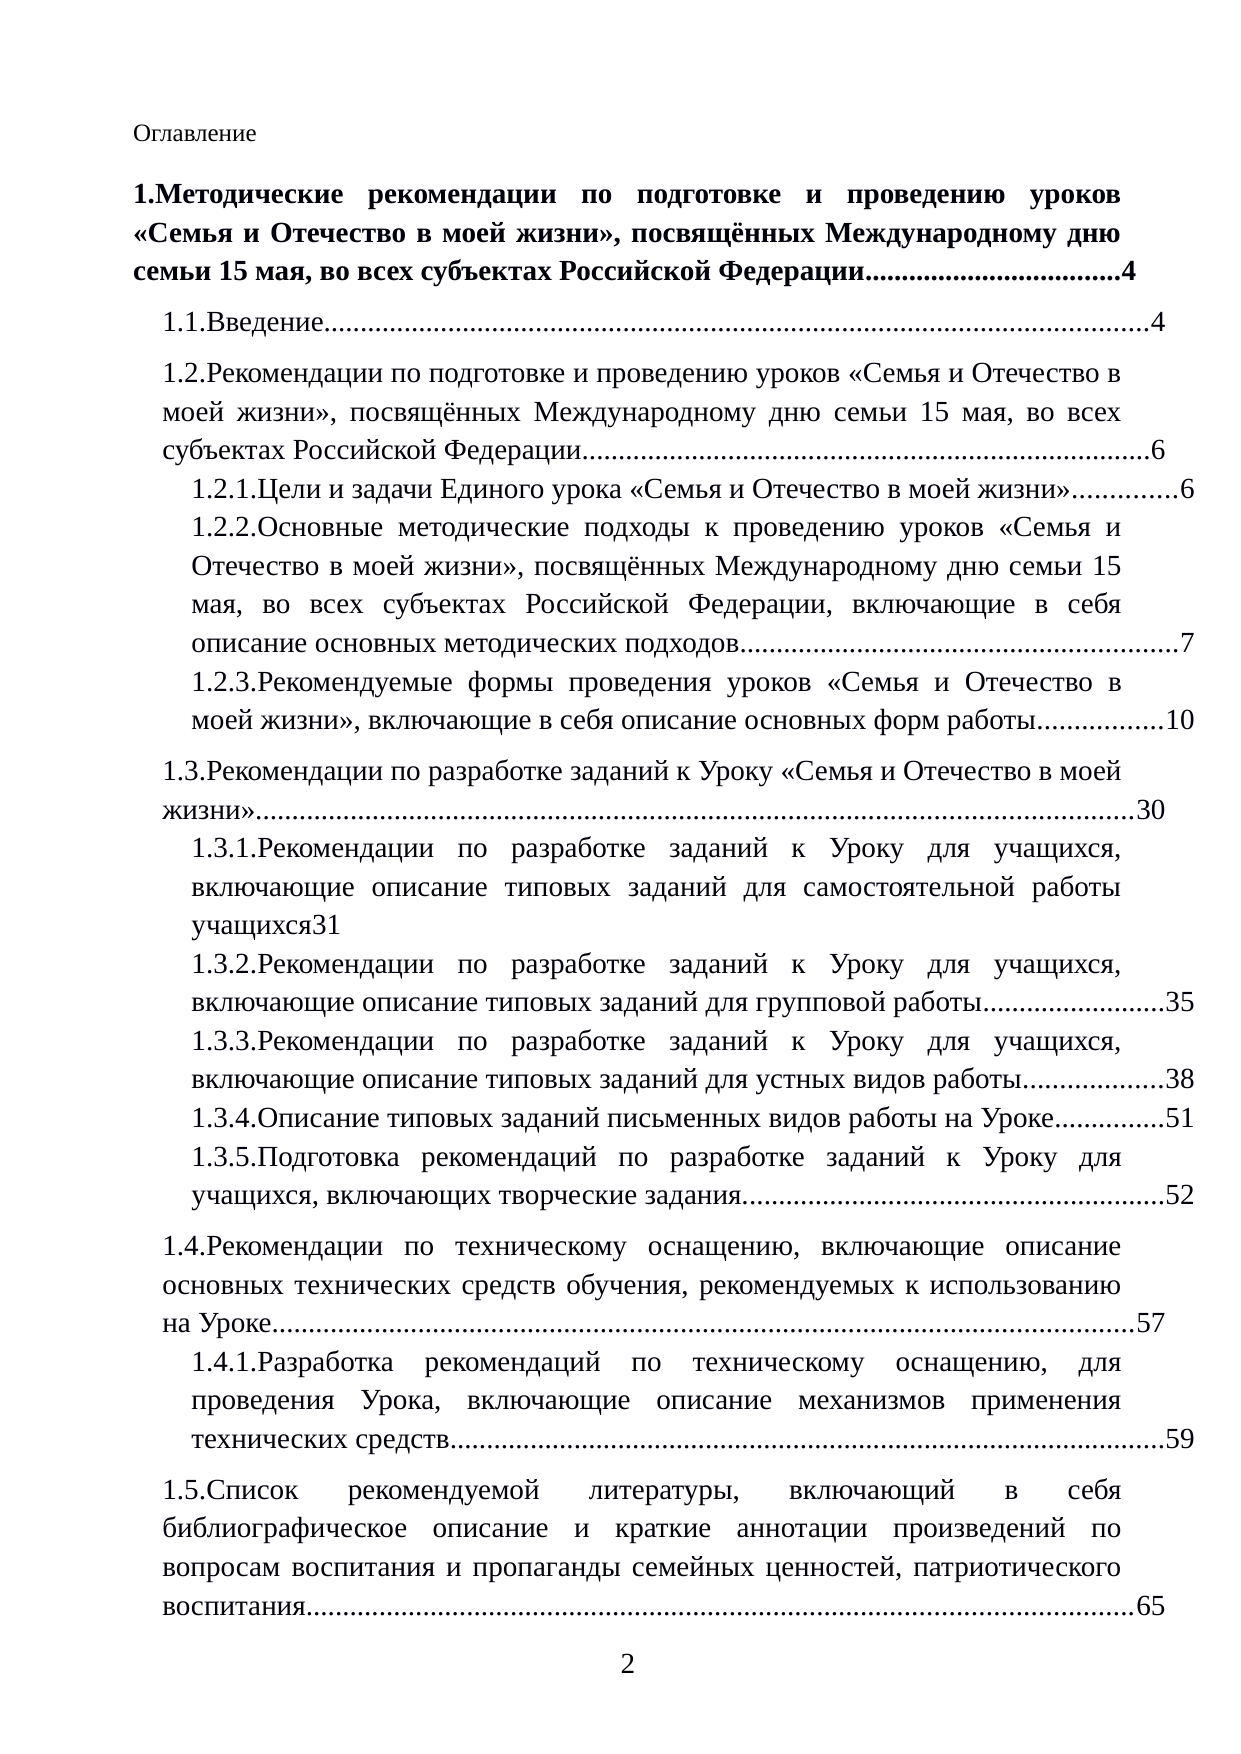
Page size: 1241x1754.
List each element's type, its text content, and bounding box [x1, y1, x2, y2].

text 1.4. Рекомендации по техническому оснащению, включающие описание основных технических средств обучения, рекомендуемых к использованию на Уроке 57 [162, 1228, 1122, 1339]
text 1.2.2. Основные методические подходы к проведению уроков «Семья и Отечество в моей жизни», посвящённых Международному дню семьи 15 мая, во всех субъектах Российской Федерации, включающие в себя описание основных методических подходов 7 [191, 509, 1122, 659]
text 1.3. Рекомендации по разработке заданий к Уроку «Семья и Отечество в моей жизни» 30 [162, 753, 1122, 825]
text 1.1. Введение 4 [162, 304, 1122, 338]
text Оглавление [133, 118, 1122, 147]
text 1.3.3. Рекомендации по разработке заданий к Уроку для учащихся, включающие описание типовых заданий для устных видов работы 38 [191, 1023, 1122, 1095]
text 1.4.1. Разработка рекомендаций по техническому оснащению, для проведения Урока, включающие описание механизмов применения технических средств 59 [191, 1344, 1122, 1454]
text 1. Методические рекомендации по подготовке и проведению уроков «Семья и Отечество в моей жизни», посвящённых Международному дню семьи 15 мая, во всех субъектах Российской Федерации 4 [133, 176, 1122, 287]
text 1.3.4. Описание типовых заданий письменных видов работы на Уроке 51 [191, 1100, 1122, 1134]
text 1.2.3. Рекомендуемые формы проведения уроков «Семья и Отечество в моей жизни», включающие в себя описание основных форм работы 10 [191, 664, 1122, 736]
text 1.2.1. Цели и задачи Единого урока «Семья и Отечество в моей жизни» 6 [191, 471, 1122, 504]
text 1.5. Список рекомендуемой литературы, включающий в себя библиографическое описание и краткие аннотации произведений по вопросам воспитания и пропаганды семейных ценностей, патриотического воспитания 65 [162, 1472, 1122, 1621]
text 1.3.5. Подготовка рекомендаций по разработке заданий к Уроку для учащихся, включающих творческие задания. 52 [191, 1139, 1122, 1211]
text 1.2. Рекомендации по подготовке и проведению уроков «Семья и Отечество в моей жизни», посвящённых Международному дню семьи 15 мая, во всех субъектах Российской Федерации 6 [162, 355, 1122, 466]
text 1.3.2. Рекомендации по разработке заданий к Уроку для учащихся, включающие описание типовых заданий для групповой работы 35 [191, 946, 1122, 1018]
text 1.3.1. Рекомендации по разработке заданий к Уроку для учащихся, включающие описание типовых заданий для самостоятельной работы учащихся 31 [191, 830, 1122, 941]
